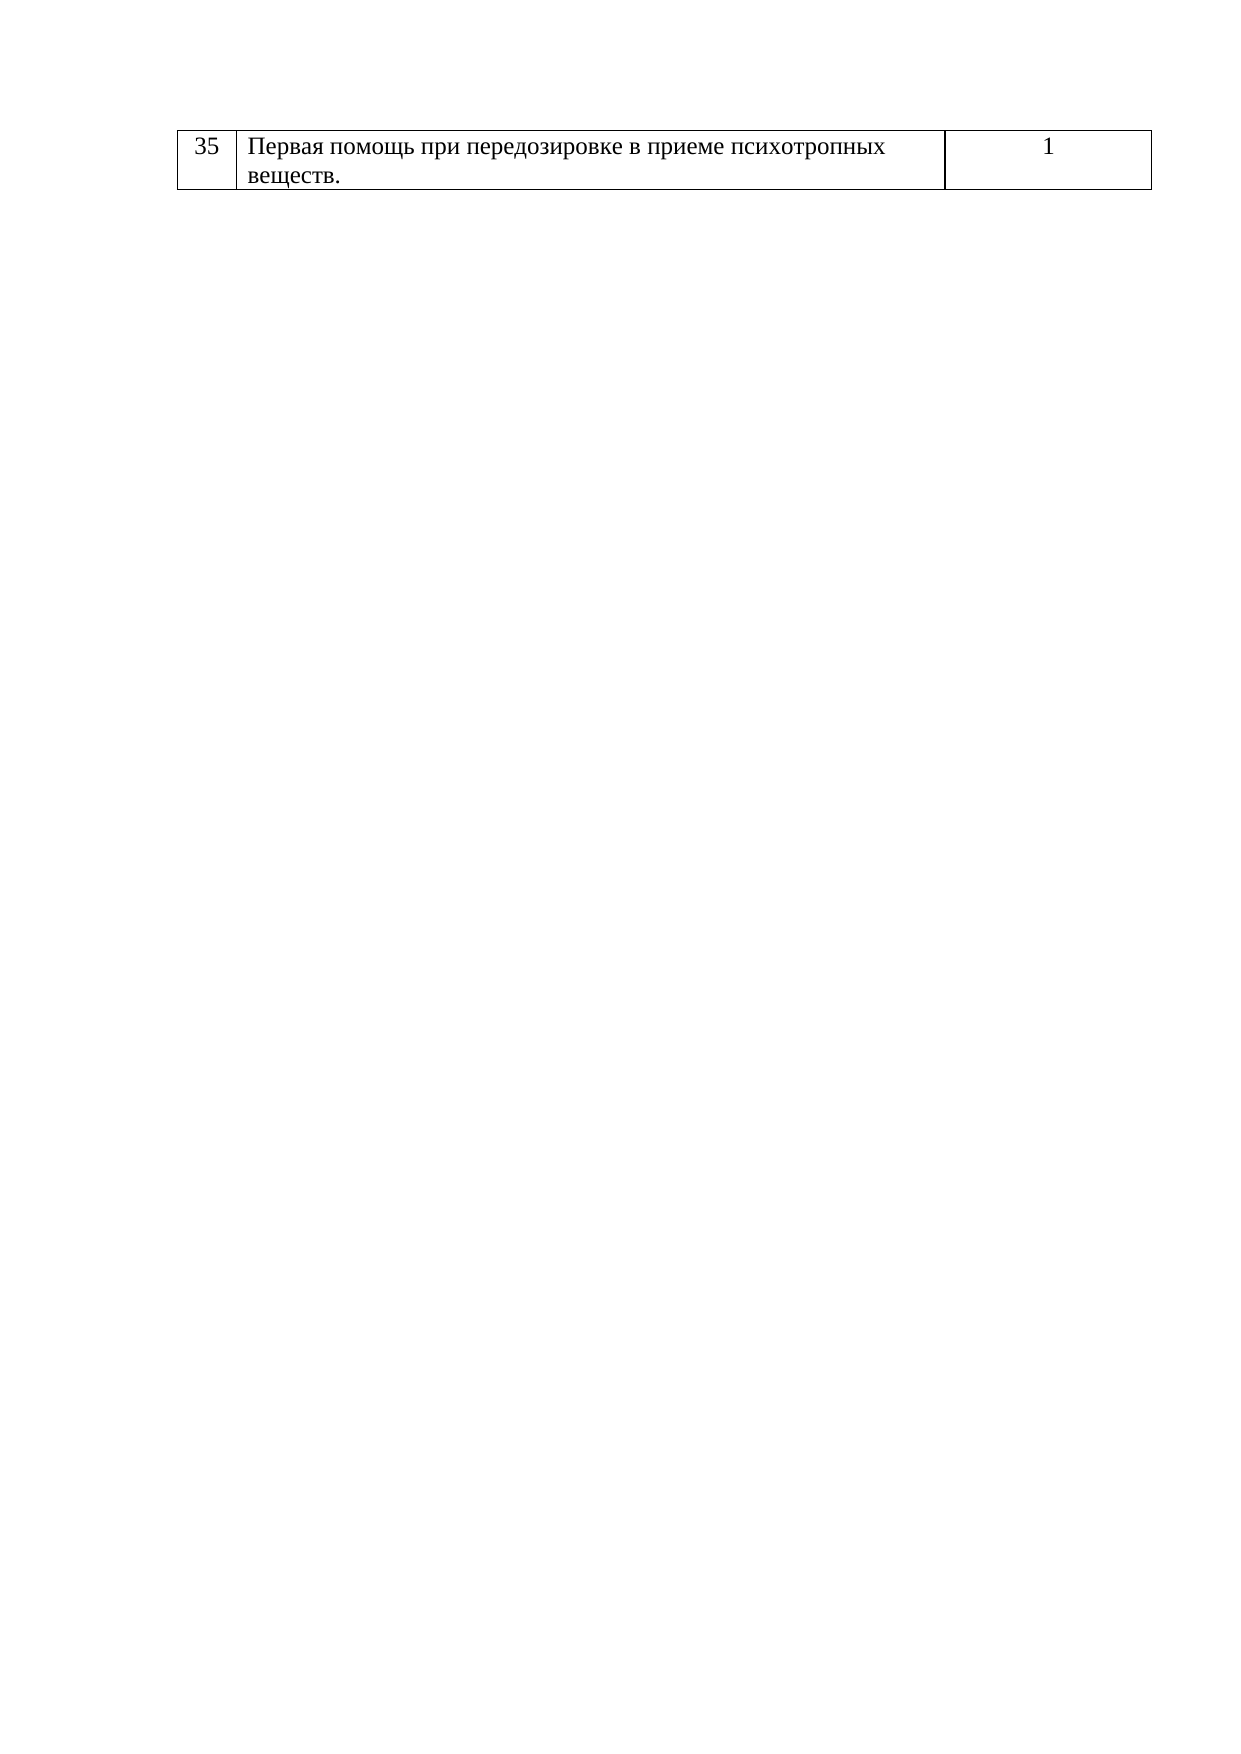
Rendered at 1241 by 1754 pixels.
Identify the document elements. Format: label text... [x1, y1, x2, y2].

table_cell 35 [178, 131, 236, 188]
table_cell Первая помощь при передозировке в приеме психотропных веществ. [237, 131, 944, 188]
table_cell 1 [946, 131, 1151, 188]
